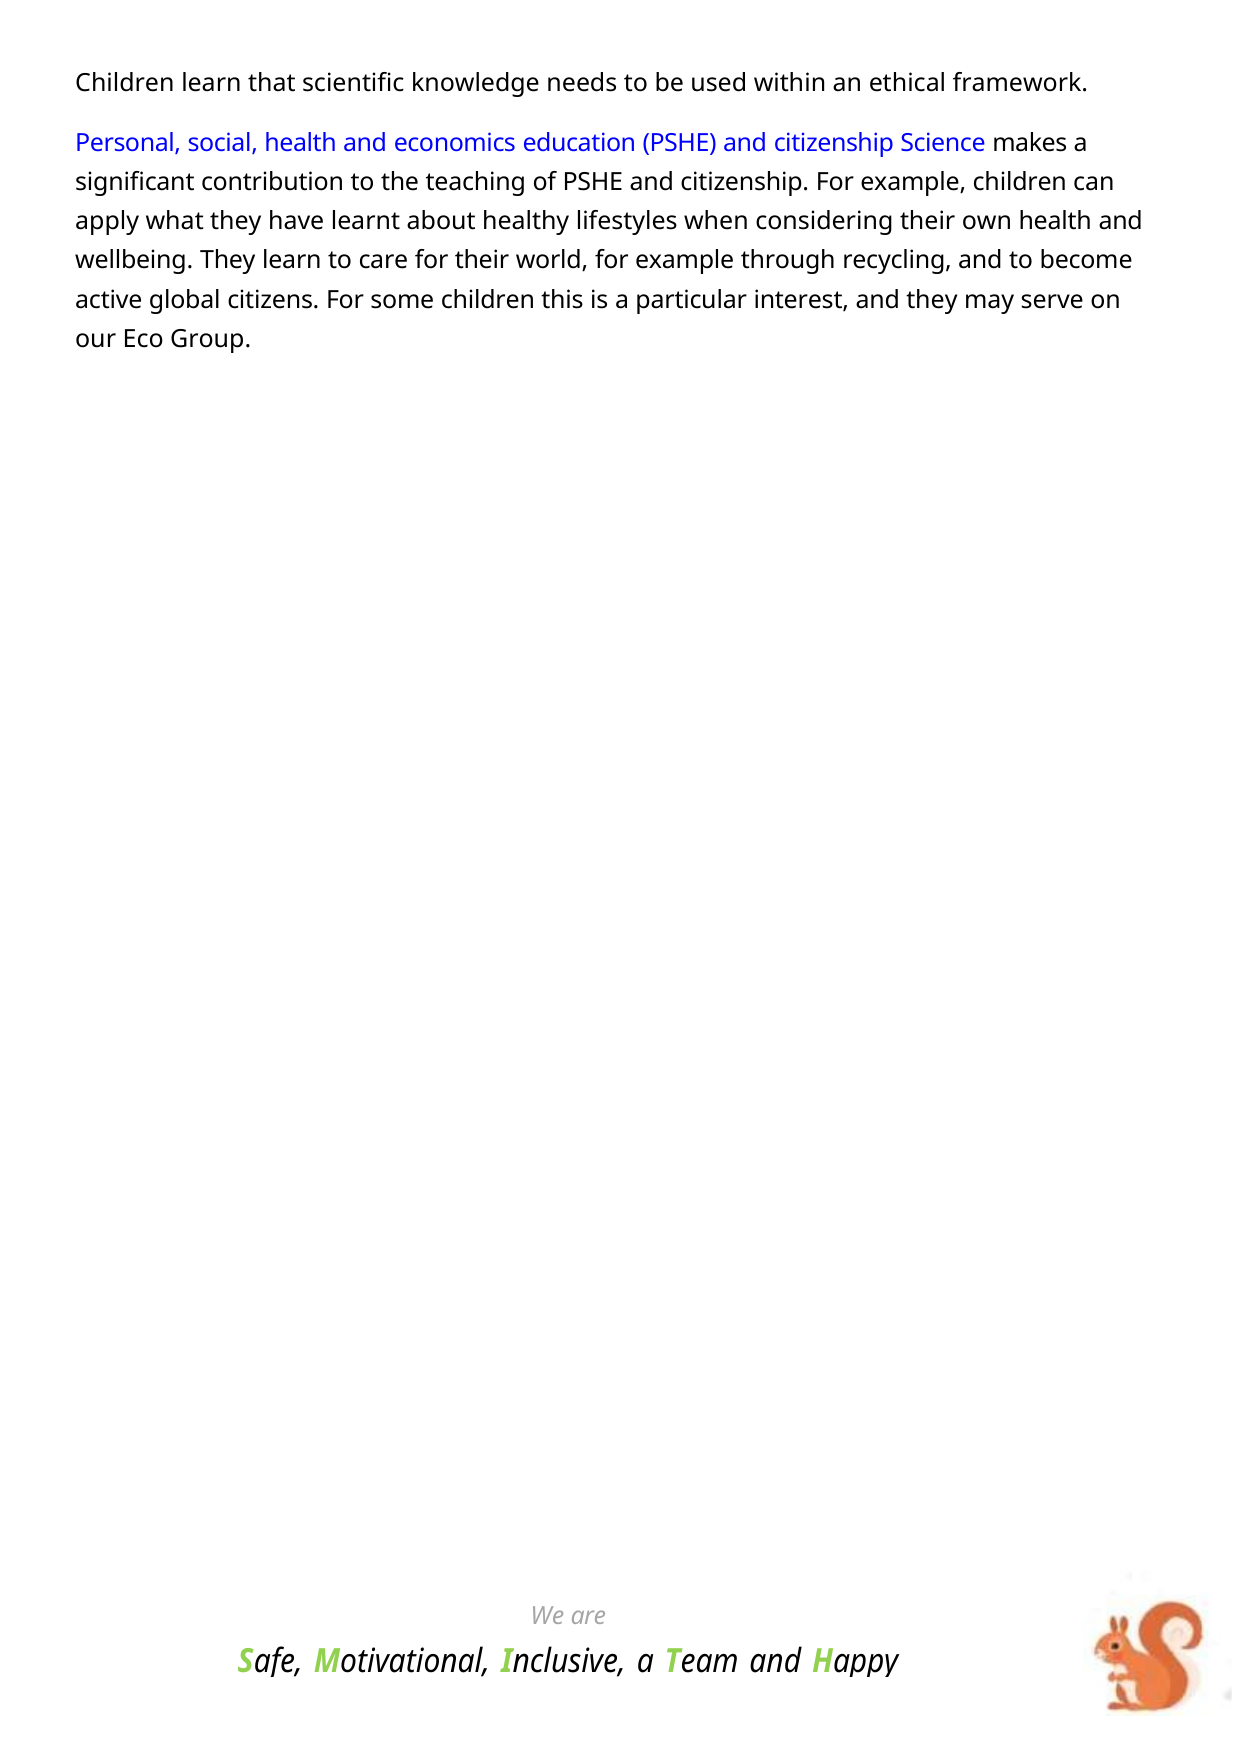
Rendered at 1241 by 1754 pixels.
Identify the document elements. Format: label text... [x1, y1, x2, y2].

picture [1082, 1570, 1232, 1716]
text Personal, social, health and economics education (PSHE) and citizenship Science makes a significant contribution to the teaching of PSHE and citizenship. For example, children can apply what they have learnt about healthy lifestyles when considering their own health and wellbeing. They learn to care for their world, for example through recycling, and to become active global citizens. For some children this is a particular interest, and they may serve on our Eco Group. [75, 124, 1152, 354]
